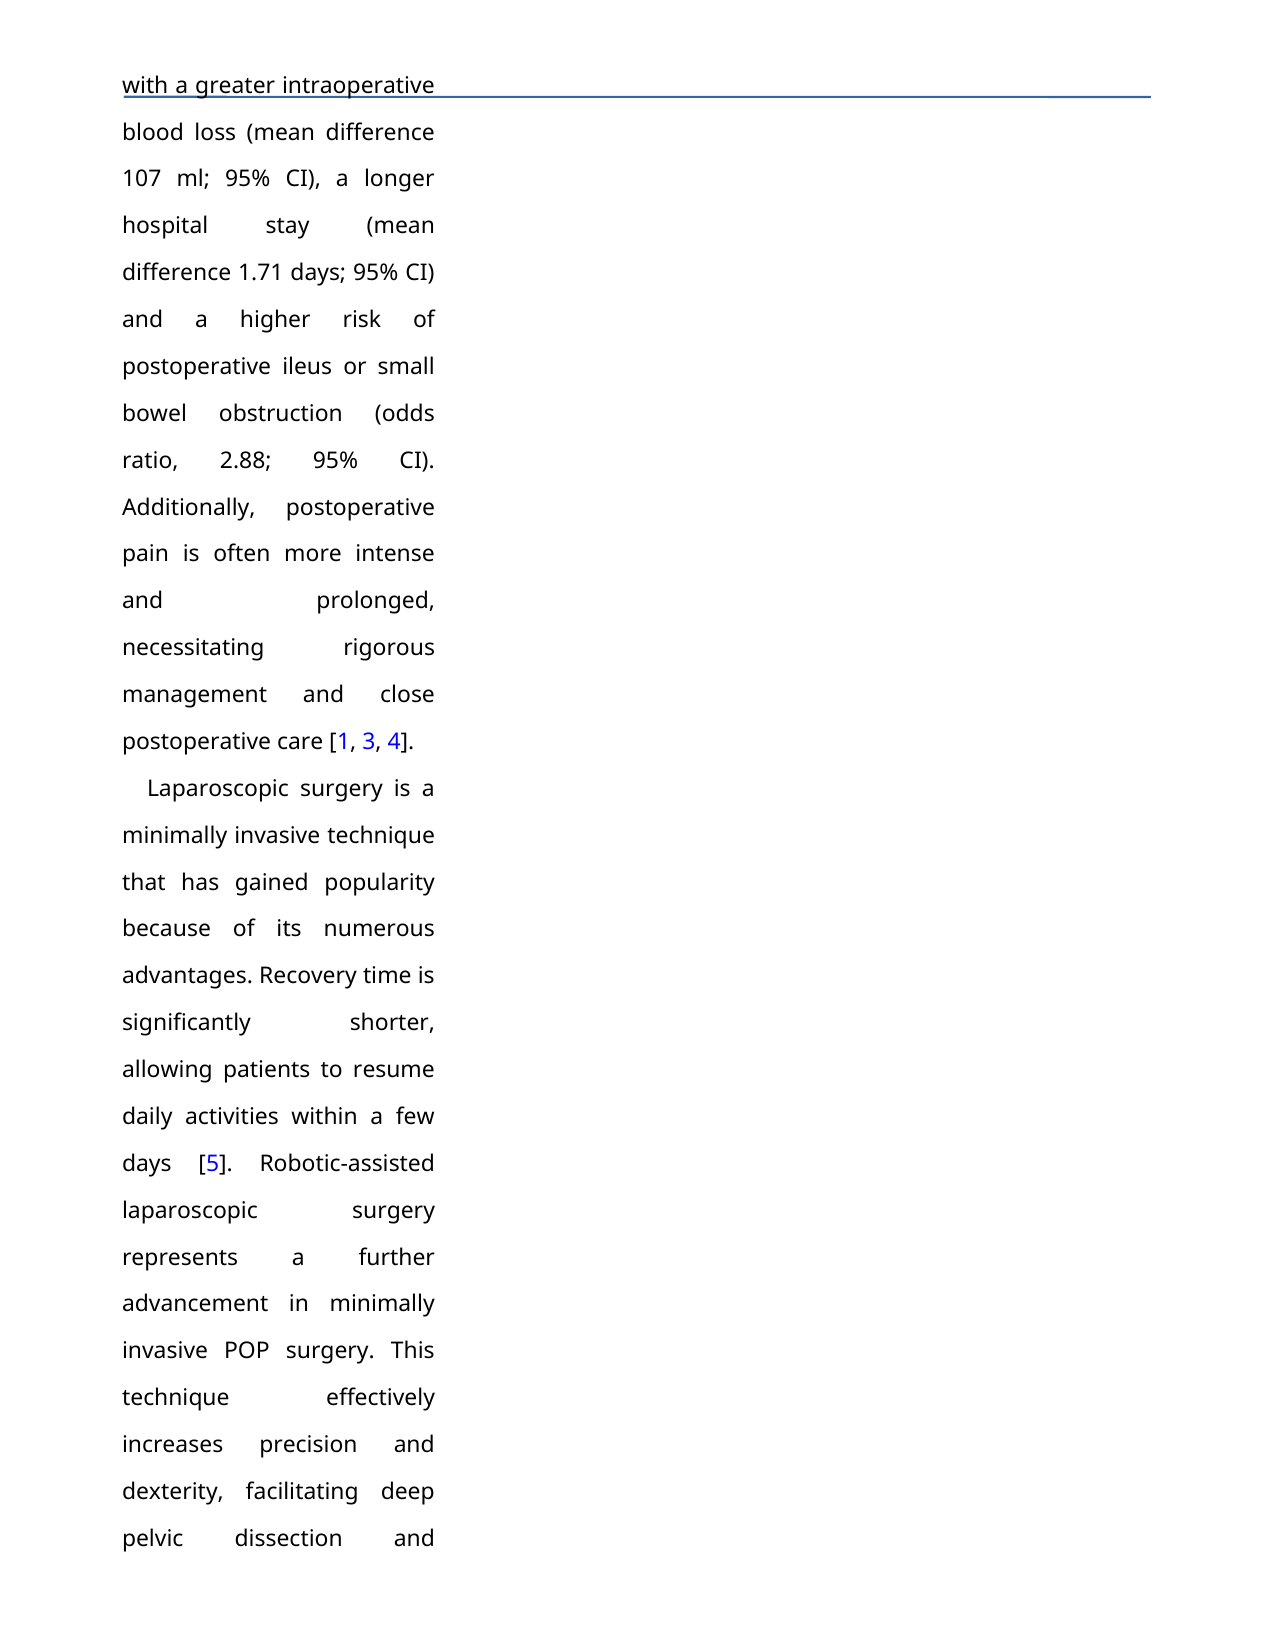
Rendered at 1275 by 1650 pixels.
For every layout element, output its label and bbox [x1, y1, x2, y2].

text [122, 772, 435, 1553]
text [122, 69, 435, 756]
